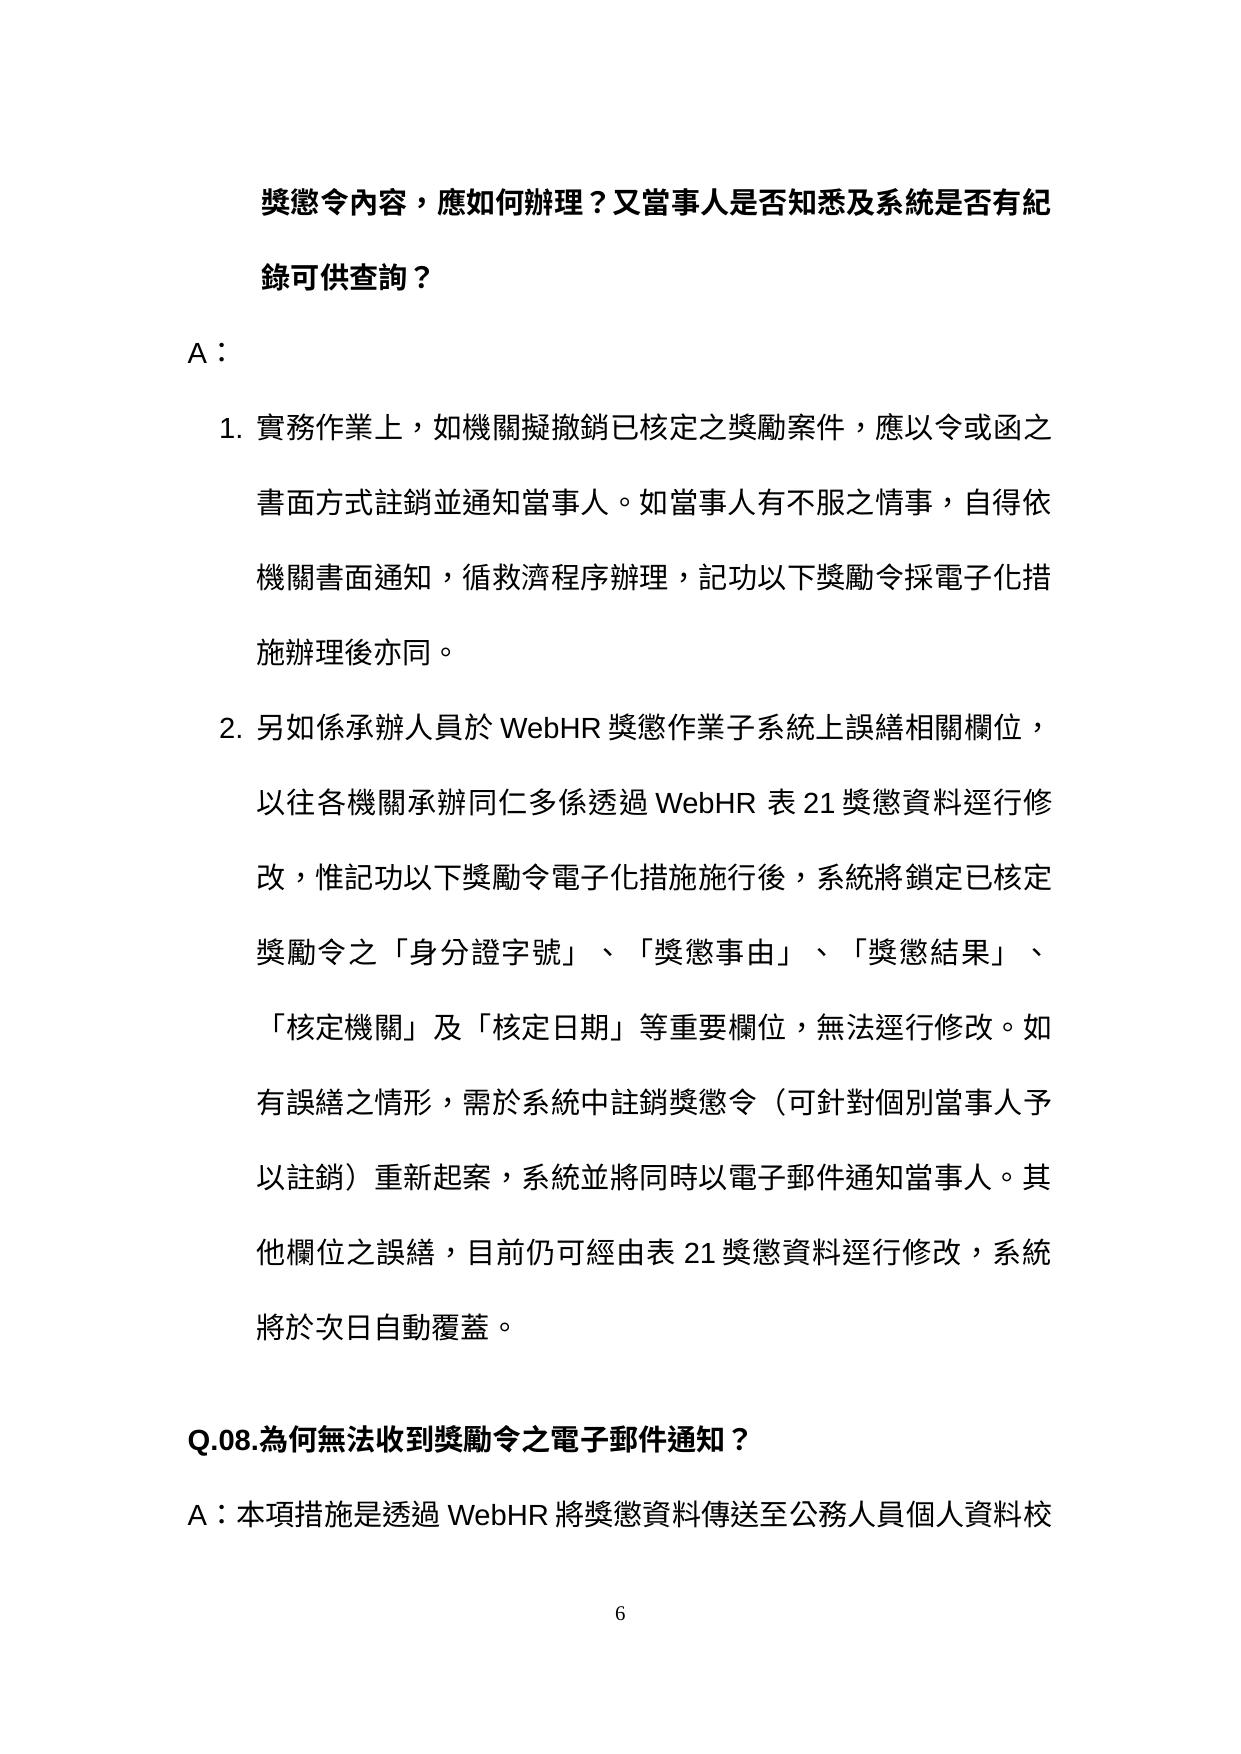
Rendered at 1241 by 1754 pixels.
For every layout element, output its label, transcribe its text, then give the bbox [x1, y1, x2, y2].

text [187, 163, 1053, 313]
text A： [187, 313, 1053, 388]
text Q.08.為何無法收到獎勵令之電子郵件通知？ [187, 1401, 1053, 1476]
list 另如係承辦人員於WebHR獎懲作業子系統上誤繕相關欄位，以往各機關承辦同仁多係透過WebHR 表21獎懲資料逕行修改，惟記功以下獎勵令電子化措施施行後，系統將鎖定已核定獎勵令之「身分證字號」、「獎懲事由」、「獎懲結果」、「核定機關」及「核定日期」等重要欄位，無法逕行修改。如有誤繕之情形，需於系統中註銷獎懲令（可針對個別當事人予以註銷）重新起案，系統並將同時以電子郵件通知當事人。其他欄位之誤繕，目前仍可經由表21獎懲資料逕行修改，系統將於次日自動覆蓋。 [219, 688, 1053, 1363]
list 實務作業上，如機關擬撤銷已核定之獎勵案件，應以令或函之書面方式註銷並通知當事人。如當事人有不服之情事，自得依機關書面通知，循救濟程序辦理，記功以下獎勵令採電子化措施辦理後亦同。 [219, 388, 1053, 688]
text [187, 1476, 1053, 1551]
